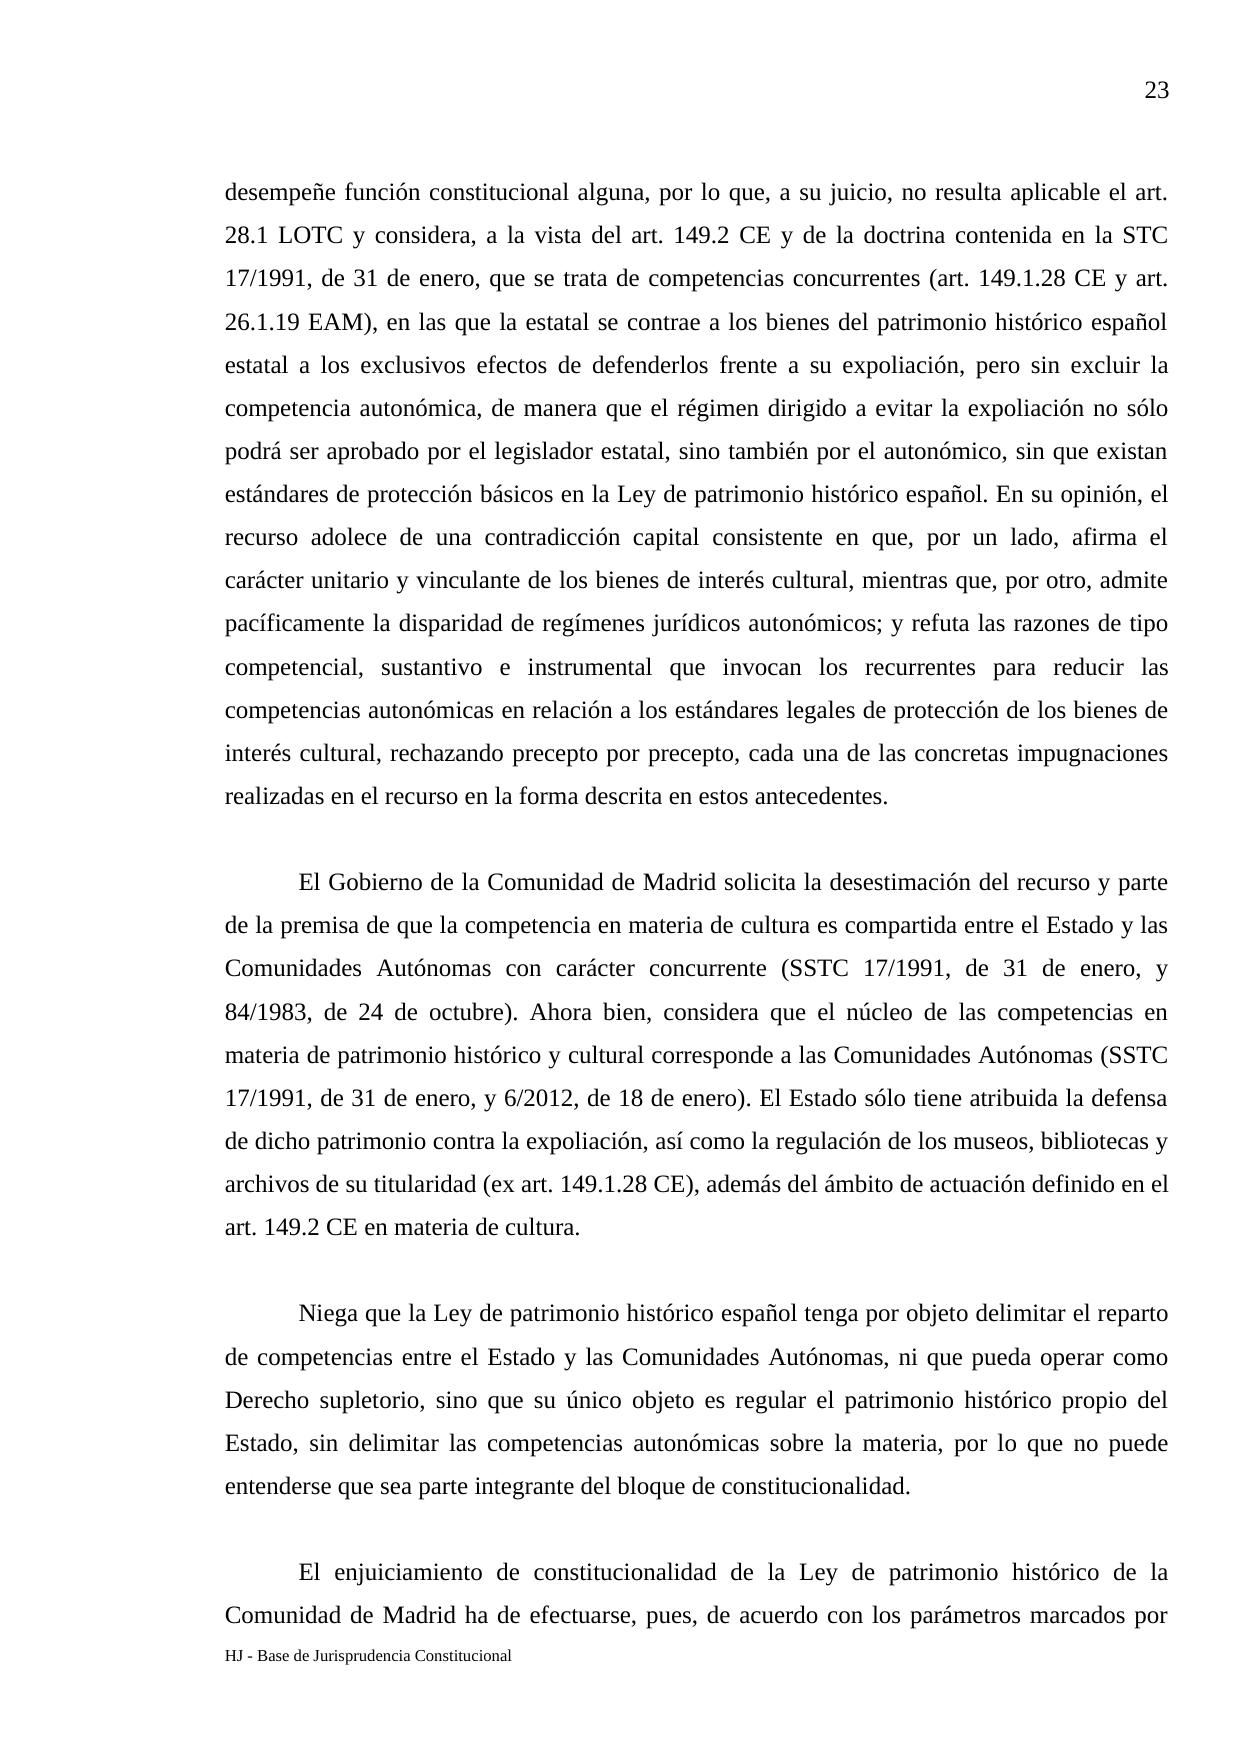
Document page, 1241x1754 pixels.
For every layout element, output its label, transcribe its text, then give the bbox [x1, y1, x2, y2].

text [224, 1557, 1169, 1629]
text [224, 177, 1169, 810]
text Niega que la Ley de patrimonio histórico español tenga por objeto delimitar el reparto de competencias entre el Estado y las Comunidades Autónomas, ni que pueda operar como Derecho supletorio, sino que su único objeto es regular el patrimonio histórico propio del Estado, sin delimitar las competencias autonómicas sobre la materia, por lo que no puede entenderse que sea parte integrante del bloque de constitucionalidad. [224, 1298, 1169, 1500]
text El Gobierno de la Comunidad de Madrid solicita la desestimación del recurso y parte de la premisa de que la competencia en materia de cultura es compartida entre el Estado y las Comunidades Autónomas con carácter concurrente (SSTC 17/1991, de 31 de enero, y 84/1983, de 24 de octubre). Ahora bien, considera que el núcleo de las competencias en materia de patrimonio histórico y cultural corresponde a las Comunidades Autónomas (SSTC 17/1991, de 31 de enero, y 6/2012, de 18 de enero). El Estado sólo tiene atribuida la defensa de dicho patrimonio contra la expoliación, así como la regulación de los museos, bibliotecas y archivos de su titularidad (ex art. 149.1.28 CE), además del ámbito de actuación definido en el art. 149.2 CE en materia de cultura. [224, 867, 1169, 1241]
